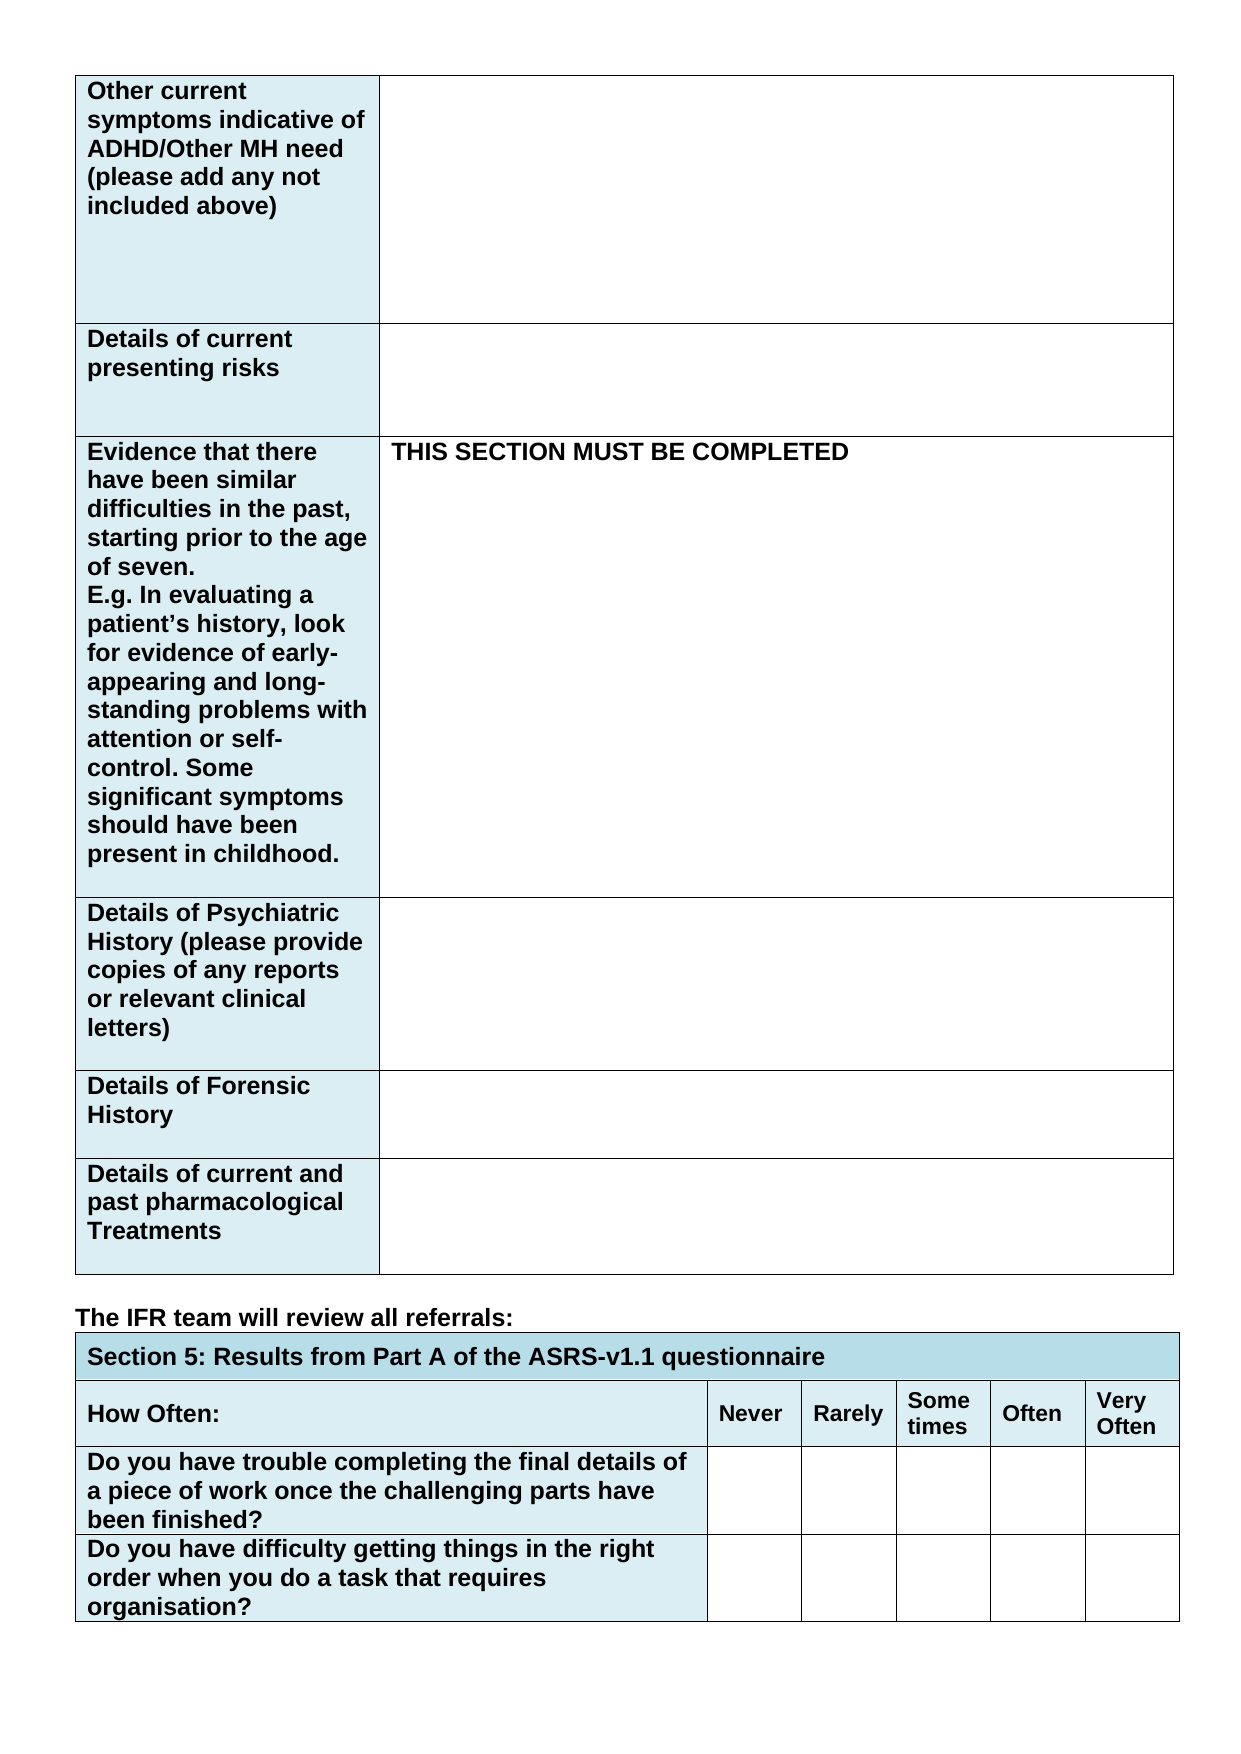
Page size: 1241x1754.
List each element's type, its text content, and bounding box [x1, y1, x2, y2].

table_cell Often [991, 1381, 1085, 1446]
table_cell Never [708, 1381, 801, 1446]
table_cell How Often: [76, 1381, 707, 1446]
table_cell [708, 1535, 801, 1621]
table_cell [380, 1071, 1173, 1158]
table_cell [802, 1447, 896, 1533]
table_cell [708, 1447, 801, 1533]
table_cell [380, 76, 1173, 323]
table_cell Very Often [1086, 1381, 1179, 1446]
table_cell [991, 1535, 1085, 1621]
table_header Section 5: Results from Part A of the ASRS-v1.1 questionnaire [76, 1333, 1179, 1379]
table_cell Some times [897, 1381, 990, 1446]
table_cell [802, 1535, 896, 1621]
table_cell Do you have difficulty getting things in the right order when you do a task that requires organisation? [76, 1535, 707, 1621]
table_cell [380, 324, 1173, 436]
table_cell Details of Psychiatric History (please provide copies of any reports or relevant clinical letters) [76, 898, 379, 1070]
table_cell Other current symptoms indicative of ADHD/Other MH need (please add any not included above) [76, 76, 379, 323]
table_cell [991, 1447, 1085, 1533]
table_cell [380, 1159, 1173, 1274]
table_cell [380, 898, 1173, 1070]
table_cell Rarely [802, 1381, 896, 1446]
table_cell [897, 1447, 990, 1533]
table_cell Details of current and past pharmacological Treatments [76, 1159, 379, 1274]
table_cell [897, 1535, 990, 1621]
table_cell THIS SECTION MUST BE COMPLETED [380, 437, 1173, 897]
table_cell [1086, 1447, 1179, 1533]
table_cell Details of current presenting risks [76, 324, 379, 436]
table_cell Evidence that there have been similar difficulties in the past, starting prior to the age of seven. E.g. In evaluating a patient’s history, look for evidence of early-appearing and long-standing problems with attention or self-control. Some significant symptoms should have been present in childhood. [76, 437, 379, 897]
text The IFR team will review all referrals: [75, 1303, 1165, 1332]
table_cell [1086, 1535, 1179, 1621]
table_cell Details of Forensic History [76, 1071, 379, 1158]
table_cell Do you have trouble completing the final details of a piece of work once the challenging parts have been finished? [76, 1447, 707, 1533]
